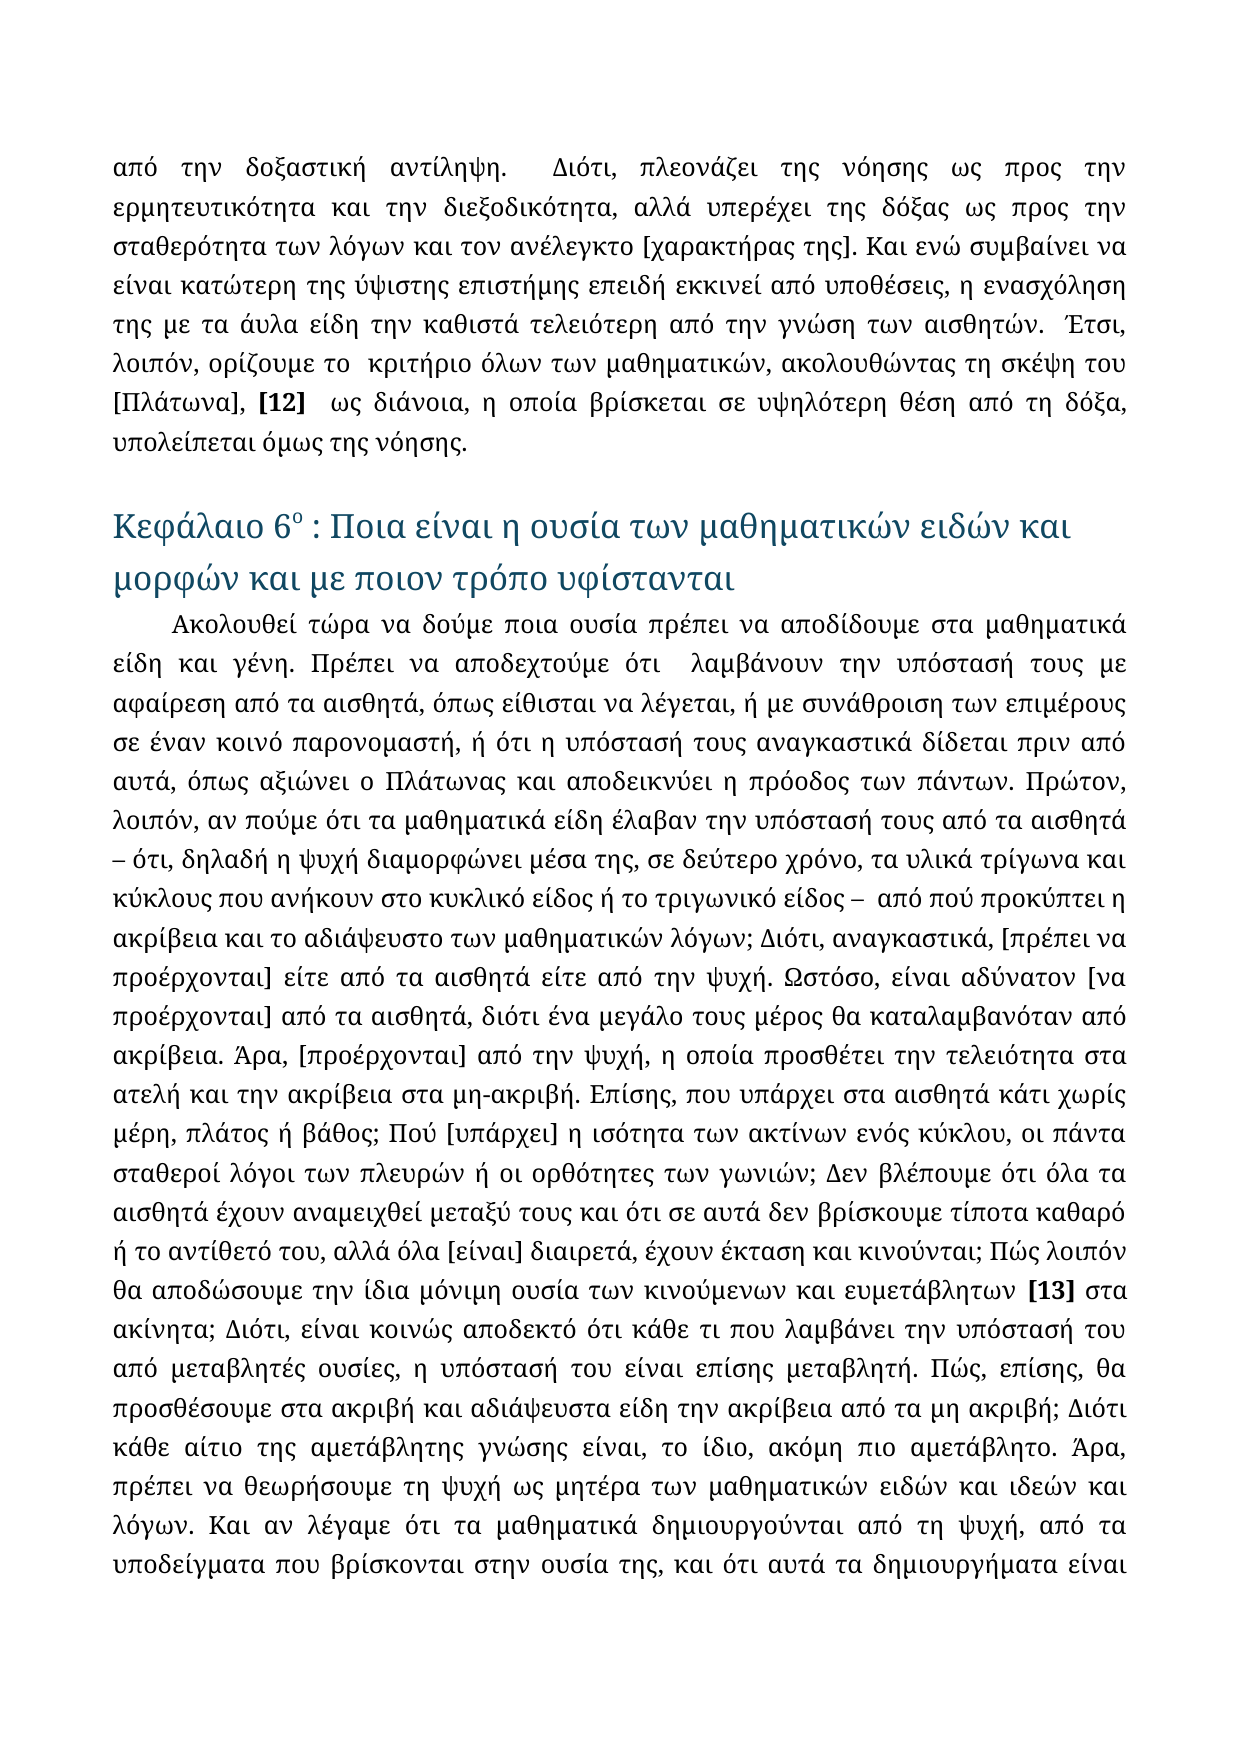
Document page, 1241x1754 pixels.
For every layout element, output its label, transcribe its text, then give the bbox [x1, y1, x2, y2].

subtitle Κεφάλαιο 6ο : Ποια είναι η ουσία των μαθηματικών ειδών και μορφών και με ποιον τρόπο υφίστανται [112, 502, 1128, 600]
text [112, 150, 1128, 458]
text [112, 607, 1128, 1581]
